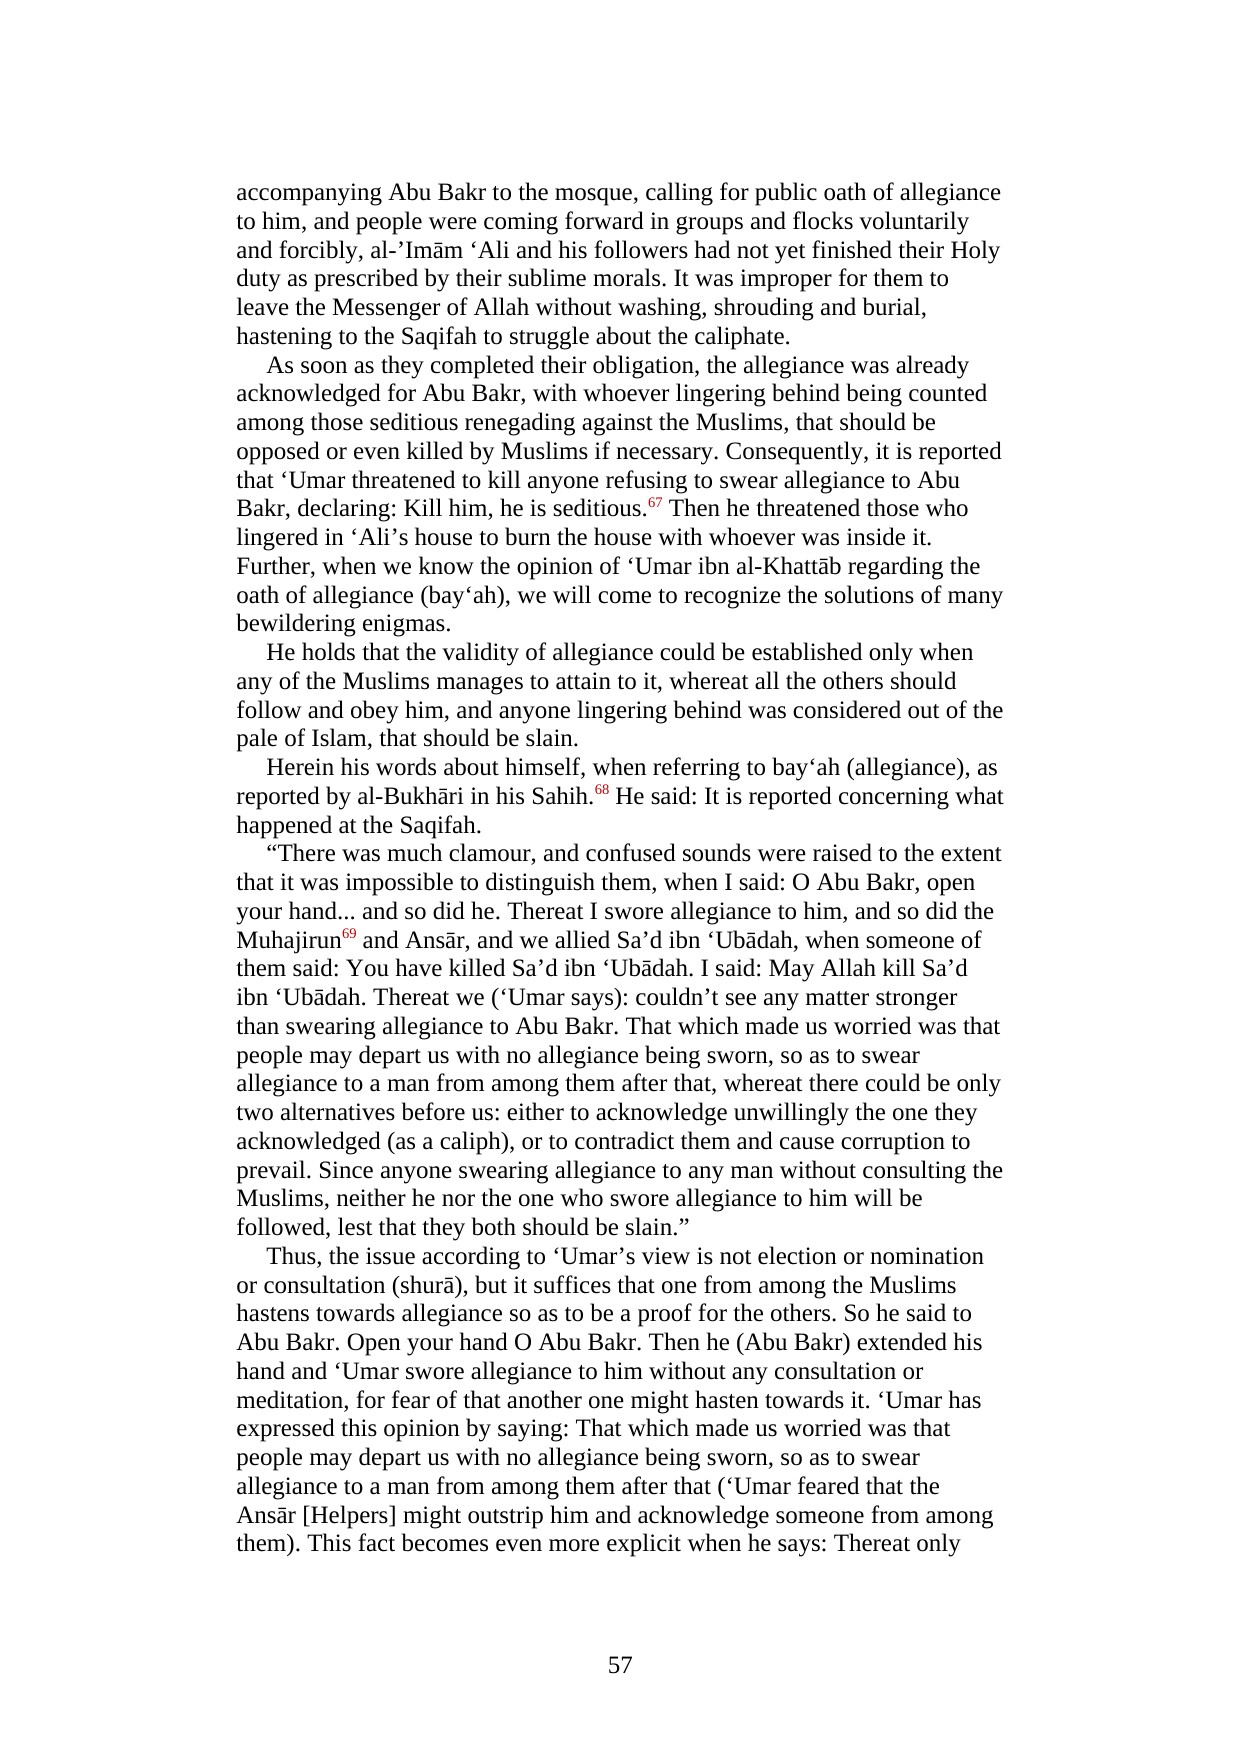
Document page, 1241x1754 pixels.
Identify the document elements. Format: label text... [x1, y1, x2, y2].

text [236, 177, 1004, 350]
text “There was much clamour, and confused sounds were raised to the extent that it was impossible to distinguish them, when I said: O Abu Bakr, open your hand... and so did he. Thereat I swore allegiance to him, and so did the Muhajirun69 and Ansār, and we allied Sa’d ibn ‘Ubādah, when someone of them said: You have killed Sa’d ibn ‘Ubādah. I said: May Allah kill Sa’d ibn ‘Ubādah. Thereat we (‘Umar says): couldn’t see any matter stronger than swearing allegiance to Abu Bakr. That which made us worried was that people may depart us with no allegiance being sworn, so as to swear allegiance to a man from among them after that, whereat there could be only two alternatives before us: either to acknowledge unwillingly the one they acknowledged (as a caliph), or to contradict them and cause corruption to prevail. Since anyone swearing allegiance to any man without consulting the Muslims, neither he nor the one who swore allegiance to him will be followed, lest that they both should be slain.” [236, 838, 1004, 1241]
text Herein his words about himself, when referring to bay‘ah (allegiance), as reported by al-Bukhāri in his Sahih.68 He said: It is reported concerning what happened at the Saqifah. [236, 752, 1004, 838]
text He holds that the validity of allegiance could be established only when any of the Muslims manages to attain to it, whereat all the others should follow and obey him, and anyone lingering behind was considered out of the pale of Islam, that should be slain. [236, 637, 1004, 752]
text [236, 1241, 1004, 1557]
text As soon as they completed their obligation, the allegiance was already acknowledged for Abu Bakr, with whoever lingering behind being counted among those seditious renegading against the Muslims, that should be opposed or even killed by Muslims if necessary. Consequently, it is reported that ‘Umar threatened to kill anyone refusing to swear allegiance to Abu Bakr, declaring: Kill him, he is seditious.67 Then he threatened those who lingered in ‘Ali’s house to burn the house with whoever was inside it. Further, when we know the opinion of ‘Umar ibn al-Khattāb regarding the oath of allegiance (bay‘ah), we will come to recognize the solutions of many bewildering enigmas. [236, 350, 1004, 637]
